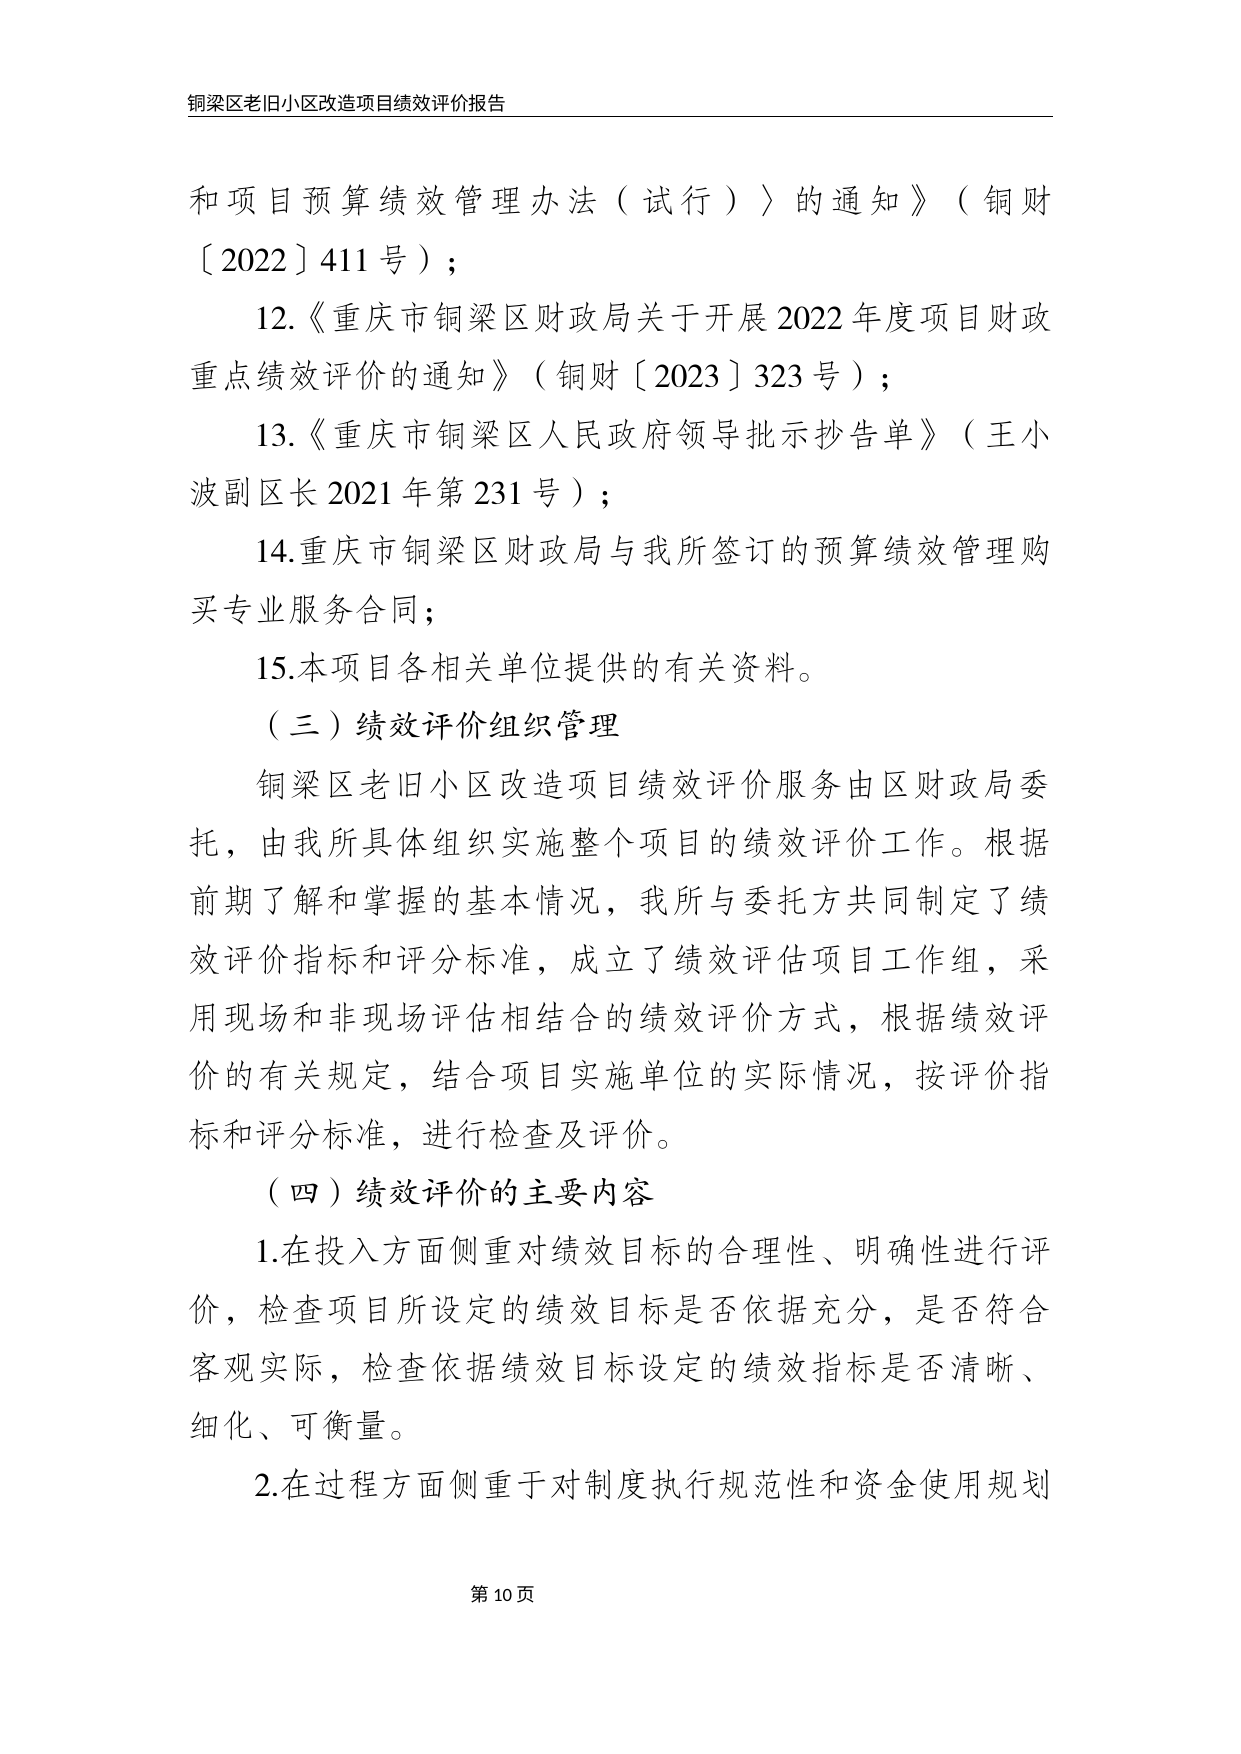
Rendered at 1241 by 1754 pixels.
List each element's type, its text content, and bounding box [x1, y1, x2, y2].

text 12.《重庆市铜梁区财政局关于开展2022年度项目财政重点绩效评价的通知》（铜财〔2023〕323号）； [187, 283, 1053, 399]
text 15.本项目各相关单位提供的有关资料。 [187, 633, 1053, 691]
text 铜梁区老旧小区改造项目绩效评价服务由区财政局委托，由我所具体组织实施整个项目的绩效评价工作。根据前期了解和掌握的基本情况，我所与委托方共同制定了绩效评价指标和评分标准，成立了绩效评估项目工作组，采用现场和非现场评估相结合的绩效评价方式，根据绩效评价的有关规定，结合项目实施单位的实际情况，按评价指标和评分标准，进行检查及评价。 [187, 749, 1053, 1158]
text （四）绩效评价的主要内容 [187, 1158, 1053, 1216]
text 14.重庆市铜梁区财政局与我所签订的预算绩效管理购买专业服务合同； [187, 516, 1053, 633]
text 13.《重庆市铜梁区人民政府领导批示抄告单》（王小波副区长2021年第231号）； [187, 399, 1053, 516]
text 1.在投入方面侧重对绩效目标的合理性、明确性进行评价，检查项目所设定的绩效目标是否依据充分，是否符合客观实际，检查依据绩效目标设定的绩效指标是否清晰、细化、可衡量。 [187, 1216, 1053, 1449]
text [187, 1449, 1053, 1508]
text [187, 166, 1053, 283]
text （三）绩效评价组织管理 [187, 691, 1053, 749]
